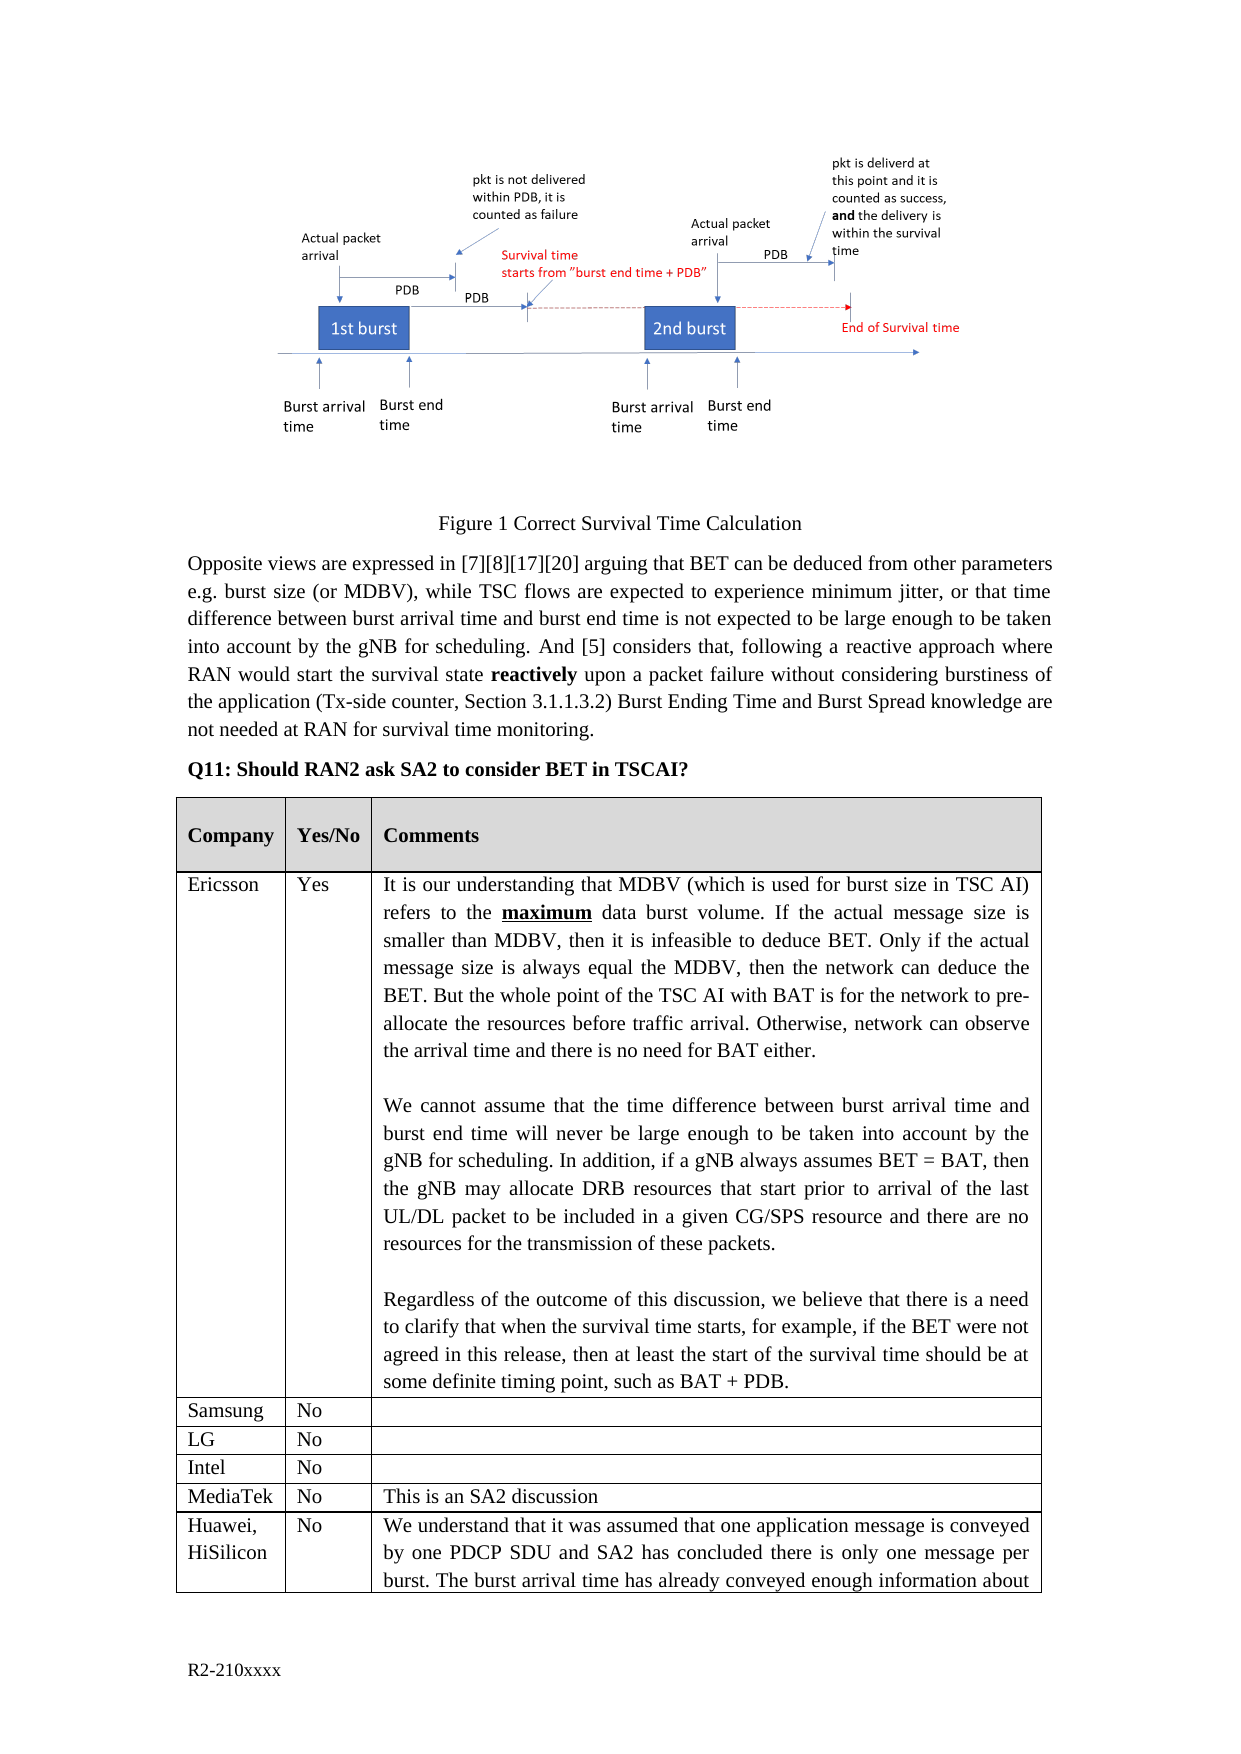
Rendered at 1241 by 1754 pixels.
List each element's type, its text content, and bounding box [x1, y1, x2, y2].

table_header Yes/No [286, 798, 371, 871]
table_cell No [286, 1455, 371, 1483]
table_cell Samsung [177, 1398, 285, 1426]
table_cell [372, 1427, 1041, 1454]
table_cell No [286, 1513, 371, 1592]
text Opposite views are expressed in [7][8][17][20] arguing that BET can be deduced from other parameters e.g. burst size (or MDBV), while TSC flows are expected to experience minimum jitter, or that time difference between burst arrival time and burst end time is not expected to be large enough to be taken into account by the gNB for scheduling. And [5] considers that, following a reactive approach where RAN would start the survival state reactively upon a packet failure without considering burstiness of the application (Tx-side counter, Section 3.1.1.3.2) Burst Ending Time and Burst Spread knowledge are not needed at RAN for survival time monitoring. [187, 551, 1053, 741]
table_header Company [177, 798, 285, 871]
table_cell [372, 1398, 1041, 1426]
table_cell No [286, 1427, 371, 1454]
table_cell No [286, 1398, 371, 1426]
table_cell Yes [286, 873, 371, 1397]
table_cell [372, 1513, 1041, 1592]
table_cell Huawei, HiSilicon [177, 1513, 285, 1592]
table_cell Ericsson [177, 873, 285, 1397]
text Figure 1 Correct Survival Time Calculation [187, 511, 1053, 535]
picture [273, 150, 972, 447]
table_cell This is an SA2 discussion [372, 1484, 1041, 1511]
table_cell [372, 1455, 1041, 1483]
table_cell Intel [177, 1455, 285, 1483]
table_cell It is our understanding that MDBV (which is used for burst size in TSC AI) refers to the maximum data burst volume. If the actual message size is smaller than MDBV, then it is infeasible to deduce BET. Only if the actual message size is always equal the MDBV, then the network can deduce the BET. But the whole point of the TSC AI with BAT is for the network to pre-allocate the resources before traffic arrival. Otherwise, network can observe the arrival time and there is no need for BAT either. We cannot assume that the time difference between burst arrival time and burst end time will never be large enough to be taken into account by the gNB for scheduling. In addition, if a gNB always assumes BET = BAT, then the gNB may allocate DRB resources that start prior to arrival of the last UL/DL packet to be included in a given CG/SPS resource and there are no resources for the transmission of these packets. Regardless of the outcome of this discussion, we believe that there is a need to clarify that when the survival time starts, for example, if the BET were not agreed in this release, then at least the start of the survival time should be at some definite timing point, such as BAT + PDB. [372, 873, 1041, 1397]
table_cell MediaTek [177, 1484, 285, 1511]
table_cell No [286, 1484, 371, 1511]
table_header Comments [372, 798, 1041, 871]
table_cell LG [177, 1427, 285, 1454]
text Q11: Should RAN2 ask SA2 to consider BET in TSCAI? [187, 757, 1053, 781]
